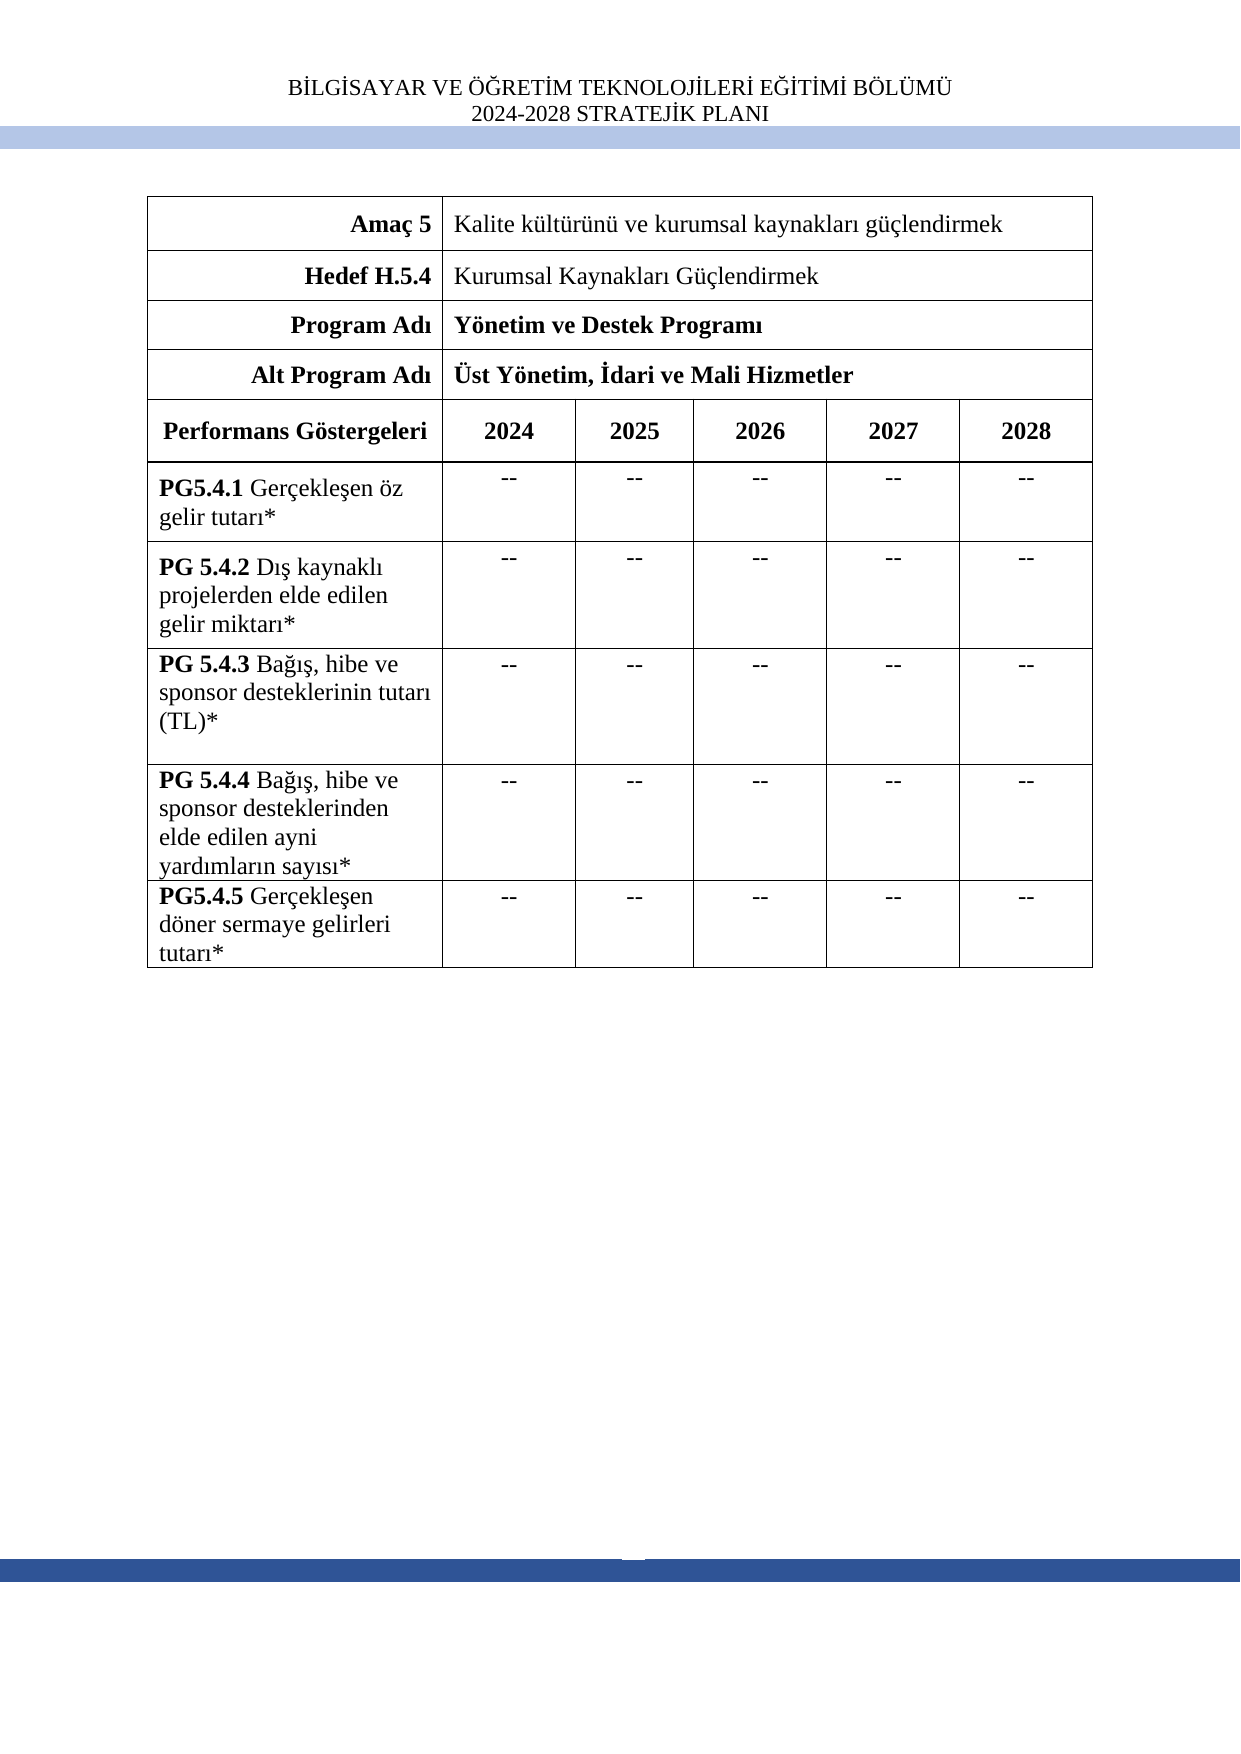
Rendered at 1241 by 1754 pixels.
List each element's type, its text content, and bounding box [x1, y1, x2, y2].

table_cell -- [443, 765, 575, 880]
table_cell -- [443, 649, 575, 764]
table_cell PG 5.4.2 Dış kaynaklı projelerden elde edilen gelir miktarı* [148, 542, 442, 648]
table_cell -- [960, 463, 1092, 541]
table_cell Program Adı [148, 301, 442, 349]
table_cell -- [827, 765, 959, 880]
table_cell Kurumsal Kaynakları Güçlendirmek [443, 251, 1092, 300]
table_cell -- [960, 881, 1092, 967]
table_cell -- [960, 542, 1092, 648]
table_cell -- [960, 649, 1092, 764]
table_cell Performans Göstergeleri [148, 400, 442, 461]
table_cell PG 5.4.3 Bağış, hibe ve sponsor desteklerinin tutarı (TL)* [148, 649, 442, 764]
table_cell -- [694, 542, 826, 648]
table_cell -- [694, 463, 826, 541]
table_cell -- [576, 649, 693, 764]
table_cell PG 5.4.4 Bağış, hibe ve sponsor desteklerinden elde edilen ayni yardımların sayısı* [148, 765, 442, 880]
table_cell -- [443, 542, 575, 648]
table_cell -- [694, 765, 826, 880]
table_cell 2026 [694, 400, 826, 461]
table_cell 2027 [827, 400, 959, 461]
table_cell Yönetim ve Destek Programı [443, 301, 1092, 349]
table_header Kalite kültürünü ve kurumsal kaynakları güçlendirmek [443, 197, 1092, 250]
table_cell -- [827, 463, 959, 541]
table_cell -- [827, 542, 959, 648]
table_cell -- [576, 765, 693, 880]
table_cell 2024 [443, 400, 575, 461]
table_cell -- [694, 881, 826, 967]
table_cell 2028 [960, 400, 1092, 461]
table_cell -- [443, 881, 575, 967]
table_cell -- [576, 463, 693, 541]
table_cell -- [576, 881, 693, 967]
table_cell Üst Yönetim, İdari ve Mali Hizmetler [443, 350, 1092, 398]
table_cell Hedef H.5.4 [148, 251, 442, 300]
table_cell -- [960, 765, 1092, 880]
table_cell -- [576, 542, 693, 648]
table_cell -- [694, 649, 826, 764]
table_cell PG5.4.1 Gerçekleşen öz gelir tutarı* [148, 463, 442, 541]
table_cell Alt Program Adı [148, 350, 442, 398]
table_cell -- [827, 649, 959, 764]
table_header Amaç 5 [148, 197, 442, 250]
table_cell -- [827, 881, 959, 967]
table_cell -- [443, 463, 575, 541]
table_cell 2025 [576, 400, 693, 461]
table_cell PG5.4.5 Gerçekleşen döner sermaye gelirleri tutarı* [148, 881, 442, 967]
